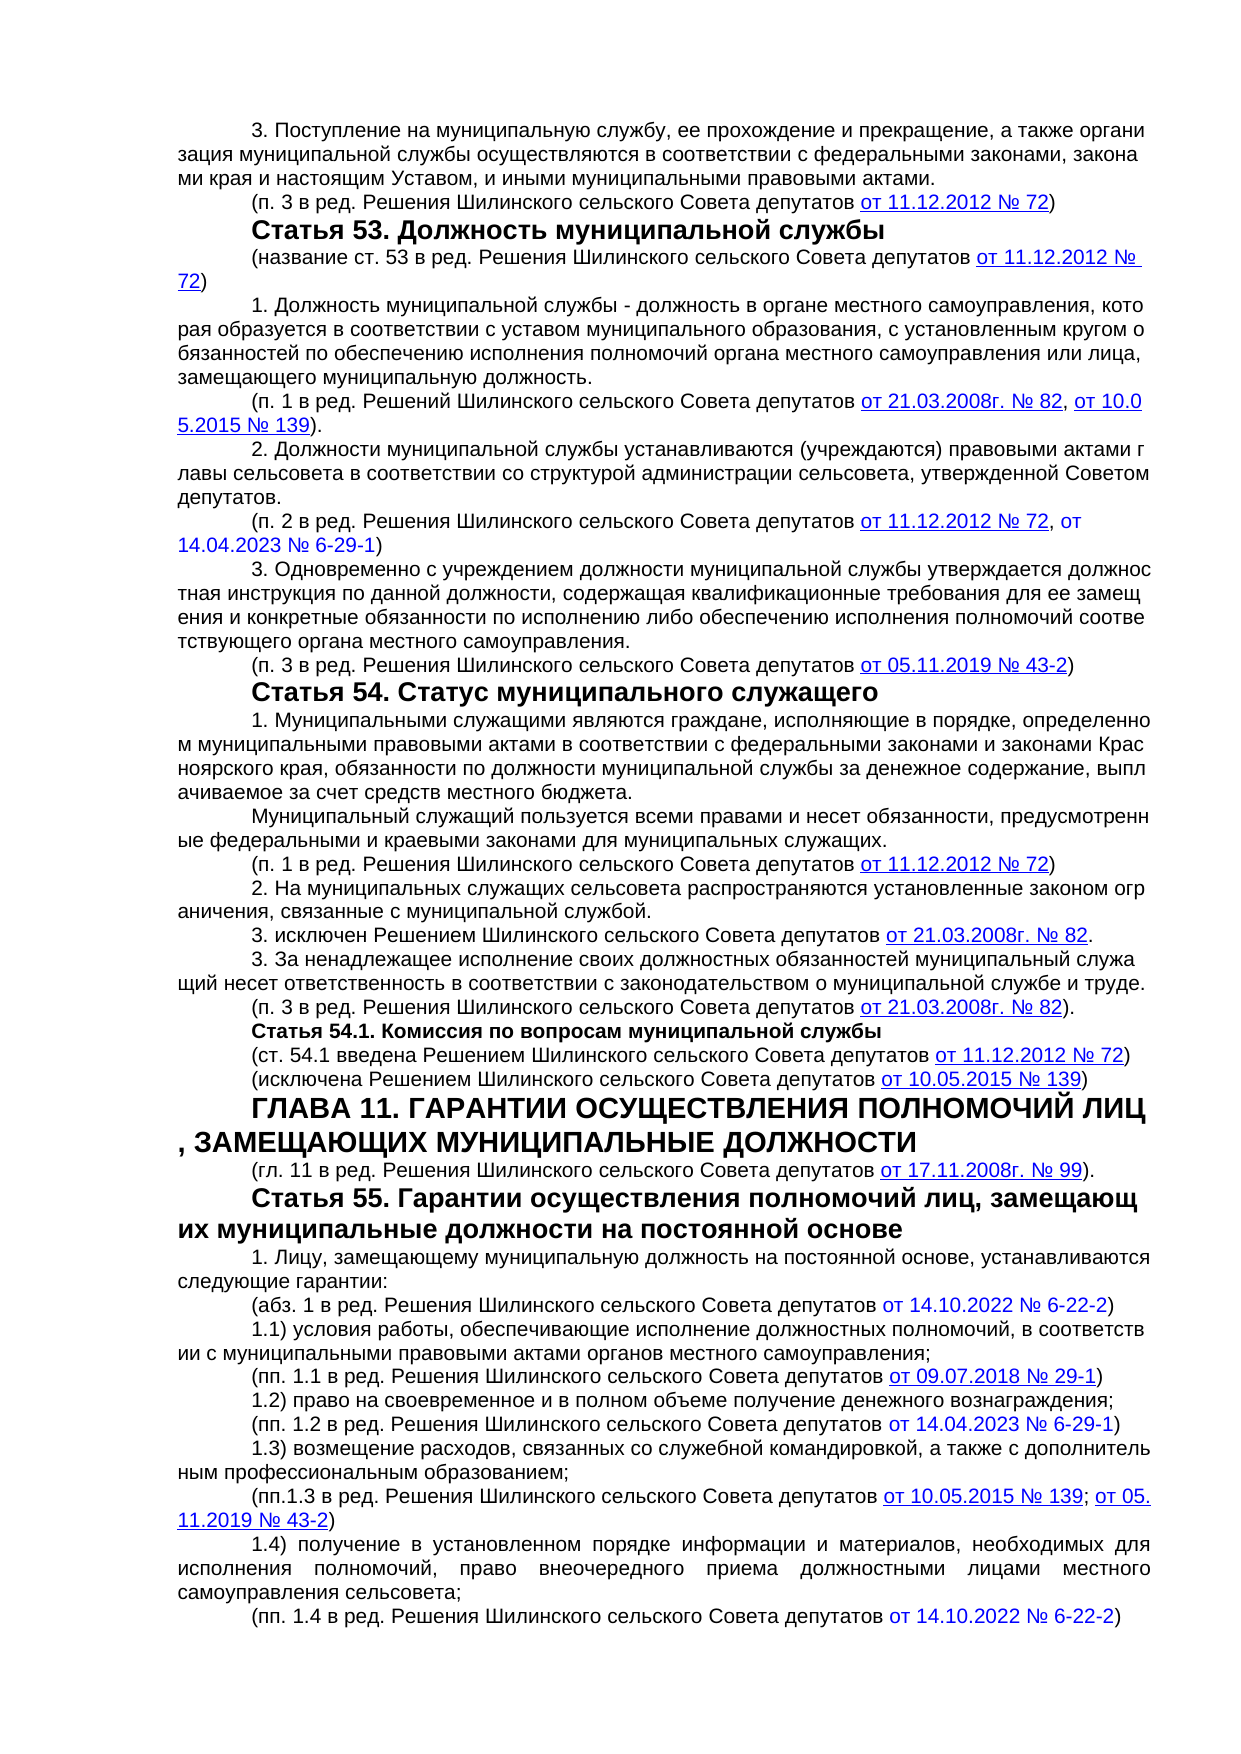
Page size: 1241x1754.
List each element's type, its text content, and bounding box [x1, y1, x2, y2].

text 1.4) получение в установленном порядке информации и материалов, необходимых для исполнения полномочий, право внеочередного приема должностными лицами местного самоуправления сельсовета; [177, 1532, 1152, 1604]
text 1. Должность муниципальной службы - должность в органе местного самоуправления, которая образуется в соответствии с уставом муниципального образования, с установленным кругом обязанностей по обеспечению исполнения полномочий органа местного самоуправления или лица, замещающего муниципальную должность. [177, 293, 1152, 389]
text (п. 1 в ред. Решений Шилинского сельского Совета депутатов от 21.03.2008г. № 82, от 10.05.2015 № 139). [177, 389, 1152, 437]
text 1.3) возмещение расходов, связанных со служебной командировкой, а также с дополнительным профессиональным образованием; [177, 1436, 1152, 1484]
text (название ст. 53 в ред. Решения Шилинского сельского Совета депутатов от 11.12.2012 № 72) [177, 245, 1152, 293]
text (п. 1 в ред. Решения Шилинского сельского Совета депутатов от 11.12.2012 № 72) [177, 851, 1152, 875]
text 1. Лицу, замещающему муниципальную должность на постоянной основе, устанавливаются следующие гарантии: [177, 1244, 1152, 1292]
text (исключена Решением Шилинского сельского Совета депутатов от 10.05.2015 № 139) [177, 1067, 1152, 1091]
text (пп. 1.4 в ред. Решения Шилинского сельского Совета депутатов от 14.10.2022 № 6-22-2) [177, 1604, 1152, 1628]
text (гл. 11 в ред. Решения Шилинского сельского Совета депутатов от 17.11.2008г. № 99). [177, 1158, 1152, 1182]
text 1. Муниципальными служащими являются граждане, исполняющие в порядке, определенном муниципальными правовыми актами в соответствии с федеральными законами и законами Красноярского края, обязанности по должности муниципальной службы за денежное содержание, выплачиваемое за счет средств местного бюджета. [177, 708, 1152, 803]
text ГЛАВА 11. ГАРАНТИИ ОСУЩЕСТВЛЕНИЯ ПОЛНОМОЧИЙ ЛИЦ, ЗАМЕЩАЮЩИХ МУНИЦИПАЛЬНЫЕ ДОЛЖНОСТИ [177, 1091, 1152, 1158]
text (п. 2 в ред. Решения Шилинского сельского Совета депутатов от 11.12.2012 № 72, от 14.04.2023 № 6-29-1) [177, 509, 1152, 557]
text (п. 3 в ред. Решения Шилинского сельского Совета депутатов от 21.03.2008г. № 82). [177, 995, 1152, 1019]
text 2. Должности муниципальной службы устанавливаются (учреждаются) правовыми актами главы сельсовета в соответствии со структурой администрации сельсовета, утвержденной Советом депутатов. [177, 437, 1152, 509]
text (абз. 1 в ред. Решения Шилинского сельского Совета депутатов от 14.10.2022 № 6-22-2) [177, 1292, 1152, 1316]
text 3. Поступление на муниципальную службу, ее прохождение и прекращение, а также организация муниципальной службы осуществляются в соответствии с федеральными законами, законами края и настоящим Уставом, и иными муниципальными правовыми актами. [177, 118, 1152, 190]
text Статья 53. Должность муниципальной службы [177, 214, 1152, 245]
text 3. За ненадлежащее исполнение своих должностных обязанностей муниципальный служащий несет ответственность в соответствии с законодательством о муниципальной службе и труде. [177, 947, 1152, 995]
text 1.1) условия работы, обеспечивающие исполнение должностных полномочий, в соответствии с муниципальными правовыми актами органов местного самоуправления; [177, 1316, 1152, 1364]
text 2. На муниципальных служащих сельсовета распространяются установленные законом ограничения, связанные с муниципальной службой. [177, 875, 1152, 923]
text (пп. 1.2 в ред. Решения Шилинского сельского Совета депутатов от 14.04.2023 № 6-29-1) [177, 1412, 1152, 1436]
text (ст. 54.1 введена Решением Шилинского сельского Совета депутатов от 11.12.2012 № 72) [177, 1043, 1152, 1067]
text (пп.1.3 в ред. Решения Шилинского сельского Совета депутатов от 10.05.2015 № 139; от 05.11.2019 № 43-2) [177, 1484, 1152, 1532]
text 3. Одновременно с учреждением должности муниципальной службы утверждается должностная инструкция по данной должности, содержащая квалификационные требования для ее замещения и конкретные обязанности по исполнению либо обеспечению исполнения полномочий соответствующего органа местного самоуправления. [177, 557, 1152, 652]
text (п. 3 в ред. Решения Шилинского сельского Совета депутатов от 11.12.2012 № 72) [177, 190, 1152, 214]
text 1.2) право на своевременное и в полном объеме получение денежного вознаграждения; [177, 1388, 1152, 1412]
text (пп. 1.1 в ред. Решения Шилинского сельского Совета депутатов от 09.07.2018 № 29-1) [177, 1364, 1152, 1388]
text 3. исключен Решением Шилинского сельского Совета депутатов от 21.03.2008г. № 82. [177, 923, 1152, 947]
text (п. 3 в ред. Решения Шилинского сельского Совета депутатов от 05.11.2019 № 43-2) [177, 652, 1152, 676]
text Статья 54.1. Комиссия по вопросам муниципальной службы [177, 1019, 1152, 1043]
text Муниципальный служащий пользуется всеми правами и несет обязанности, предусмотренные федеральными и краевыми законами для муниципальных служащих. [177, 803, 1152, 851]
text Статья 55. Гарантии осуществления полномочий лиц, замещающих муниципальные должности на постоянной основе [177, 1182, 1152, 1244]
text Статья 54. Статус муниципального служащего [177, 676, 1152, 708]
